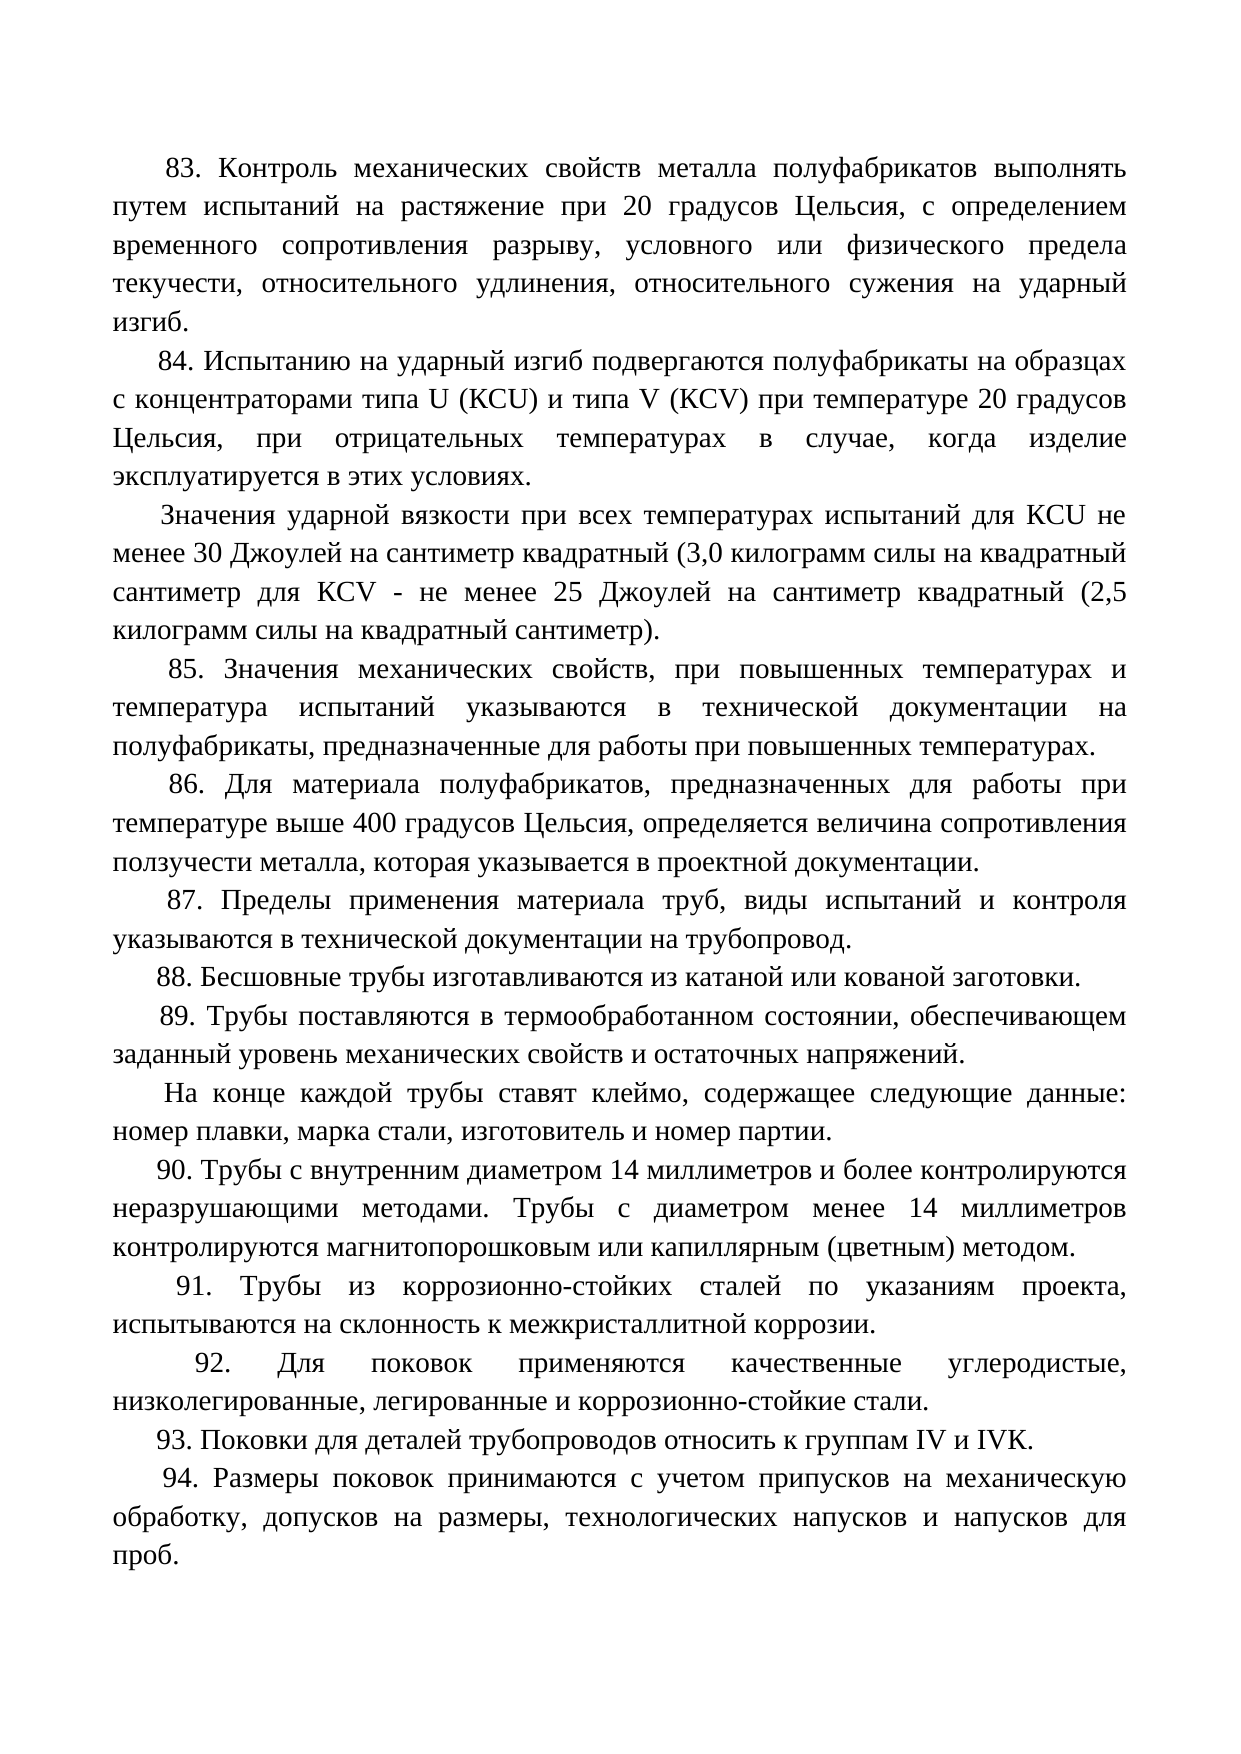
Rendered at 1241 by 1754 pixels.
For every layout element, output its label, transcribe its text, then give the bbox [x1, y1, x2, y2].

text 88. Бесшовные трубы изготавливаются из катаной или кованой заготовки. [112, 959, 1128, 993]
text 86. Для материала полуфабрикатов, предназначенных для работы при температуре выше 400 градусов Цельсия, определяется величина сопротивления ползучести металла, которая указывается в проектной документации. [112, 767, 1128, 877]
text Значения ударной вязкости при всех температурах испытаний для КСU не менее 30 Джоулей на сантиметр квадратный (3,0 килограмм силы на квадратный сантиметр для КСV - не менее 25 Джоулей на сантиметр квадратный (2,5 килограмм силы на квадратный сантиметр). [112, 497, 1128, 646]
text 94. Размеры поковок принимаются с учетом припусков на механическую обработку, допусков на размеры, технологических напусков и напусков для проб. [112, 1460, 1128, 1571]
text 89. Трубы поставляются в термообработанном состоянии, обеспечивающем заданный уровень механических свойств и остаточных напряжений. [112, 998, 1128, 1070]
text 87. Пределы применения материала труб, виды испытаний и контроля указываются в технической документации на трубопровод. [112, 882, 1128, 954]
text 83. Контроль механических свойств металла полуфабрикатов выполнять путем испытаний на растяжение при 20 градусов Цельсия, с определением временного сопротивления разрыву, условного или физического предела текучести, относительного удлинения, относительного сужения на ударный изгиб. [112, 150, 1128, 338]
text 90. Трубы с внутренним диаметром 14 миллиметров и более контролируются неразрушающими методами. Трубы с диаметром менее 14 миллиметров контролируются магнитопорошковым или капиллярным (цветным) методом. [112, 1152, 1128, 1263]
text 85. Значения механических свойств, при повышенных температурах и температура испытаний указываются в технической документации на полуфабрикаты, предназначенные для работы при повышенных температурах. [112, 651, 1128, 762]
text 84. Испытанию на ударный изгиб подвергаются полуфабрикаты на образцах с концентраторами типа U (КСU) и типа V (КСV) при температуре 20 градусов Цельсия, при отрицательных температурах в случае, когда изделие эксплуатируется в этих условиях. [112, 343, 1128, 492]
text 92. Для поковок применяются качественные углеродистые, низколегированные, легированные и коррозионно-стойкие стали. [112, 1345, 1128, 1417]
text 91. Трубы из коррозионно-стойких сталей по указаниям проекта, испытываются на склонность к межкристаллитной коррозии. [112, 1268, 1128, 1340]
text 93. Поковки для деталей трубопроводов относить к группам IV и IVК. [112, 1422, 1128, 1455]
text На конце каждой трубы ставят клеймо, содержащее следующие данные: номер плавки, марка стали, изготовитель и номер партии. [112, 1075, 1128, 1147]
